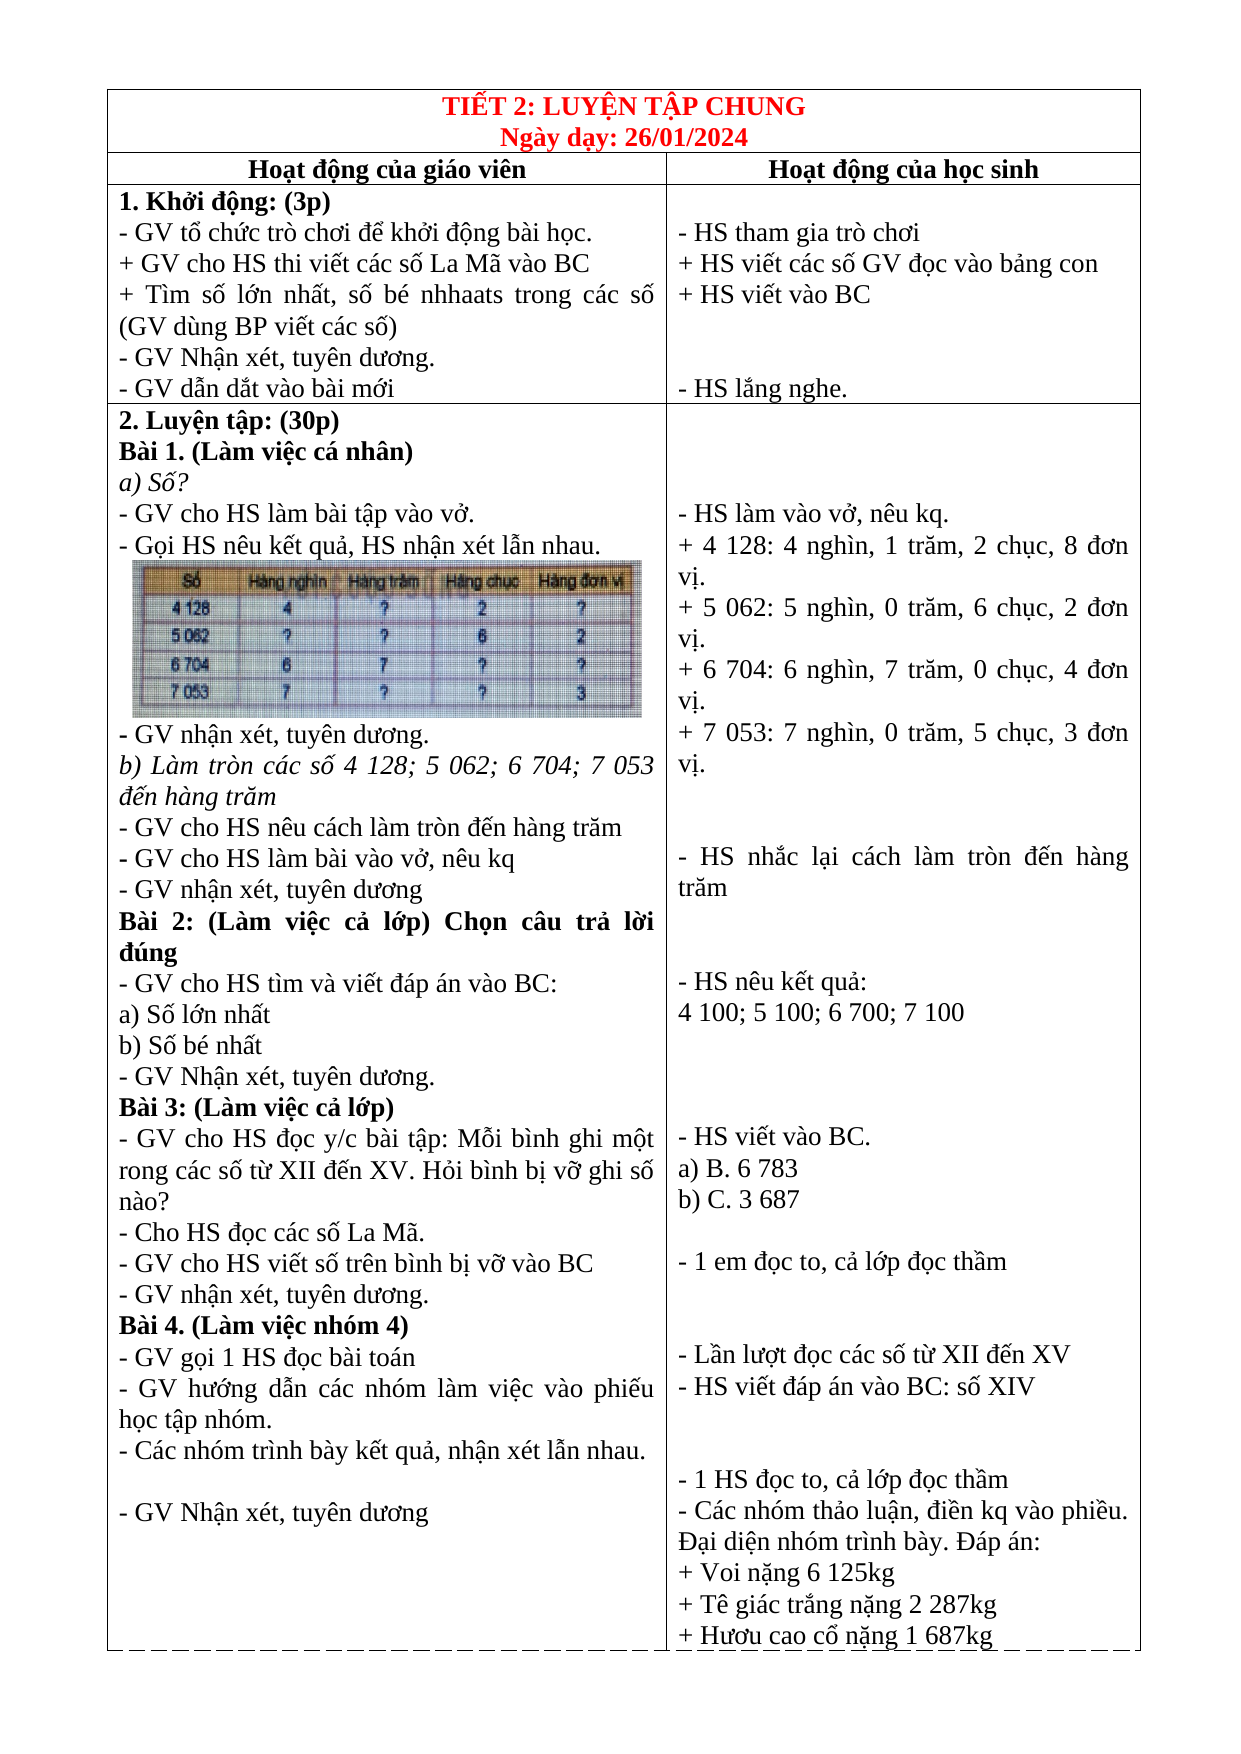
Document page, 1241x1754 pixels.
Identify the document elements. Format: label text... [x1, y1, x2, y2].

table_cell 2. Luyện tập: (30p) Bài 1. (Làm việc cá nhân) a) Số? - GV cho HS làm bài tập vào vở. - Gọi HS nêu kết quả, HS nhận xét lẫn nhau. - GV nhận xét, tuyên dương. b) Làm tròn các số 4 128; 5 062; 6 704; 7 053 đến hàng trăm - GV cho HS nêu cách làm tròn đến hàng trăm - GV cho HS làm bài vào vở, nêu kq - GV nhận xét, tuyên dương Bài 2: (Làm việc cả lớp) Chọn câu trả lời đúng - GV cho HS tìm và viết đáp án vào BC: a) Số lớn nhất b) Số bé nhất - GV Nhận xét, tuyên dương. Bài 3: (Làm việc cả lớp) - GV cho HS đọc y/c bài tập: Mỗi bình ghi một rong các số từ XII đến XV. Hỏi bình bị vỡ ghi số nào? - Cho HS đọc các số La Mã. - GV cho HS viết số trên bình bị vỡ vào BC - GV nhận xét, tuyên dương. Bài 4. (Làm việc nhóm 4) - GV gọi 1 HS đọc bài toán - GV hướng dẫn các nhóm làm việc vào phiếu học tập nhóm. - Các nhóm trình bày kết quả, nhận xét lẫn nhau. - GV Nhận xét, tuyên dương [108, 404, 666, 1650]
table_cell Hoạt động của giáo viên [108, 153, 666, 184]
table_cell 1. Khởi động: (3p) - GV tổ chức trò chơi để khởi động bài học. + GV cho HS thi viết các số La Mã vào BC + Tìm số lớn nhất, số bé nhhaats trong các số (GV dùng BP viết các số) - GV Nhận xét, tuyên dương. - GV dẫn dắt vào bài mới [108, 185, 666, 403]
table_cell TIẾT 2: LUYỆN TẬP CHUNG Ngày dạy: 26/01/2024 [108, 90, 1140, 152]
table_cell Hoạt động của học sinh [667, 153, 1140, 184]
picture [132, 560, 642, 718]
table_cell - HS làm vào vở, nêu kq. + 4 128: 4 nghìn, 1 trăm, 2 chục, 8 đơn vị. + 5 062: 5 nghìn, 0 trăm, 6 chục, 2 đơn vị. + 6 704: 6 nghìn, 7 trăm, 0 chục, 4 đơn vị. + 7 053: 7 nghìn, 0 trăm, 5 chục, 3 đơn vị. - HS nhắc lại cách làm tròn đến hàng trăm - HS nêu kết quả: 4 100; 5 100; 6 700; 7 100 - HS viết vào BC. a) B. 6 783 b) C. 3 687 - 1 em đọc to, cả lớp đọc thầm - Lần lượt đọc các số từ XII đến XV - HS viết đáp án vào BC: số XIV - 1 HS đọc to, cả lớp đọc thầm - Các nhóm thảo luận, điền kq vào phiều. Đại diện nhóm trình bày. Đáp án: + Voi nặng 6 125kg + Tê giác trắng nặng 2 287kg + Hươu cao cổ nặng 1 687kg [667, 404, 1140, 1650]
table_cell - HS tham gia trò chơi + HS viết các số GV đọc vào bảng con + HS viết vào BC - HS lắng nghe. [667, 185, 1140, 403]
